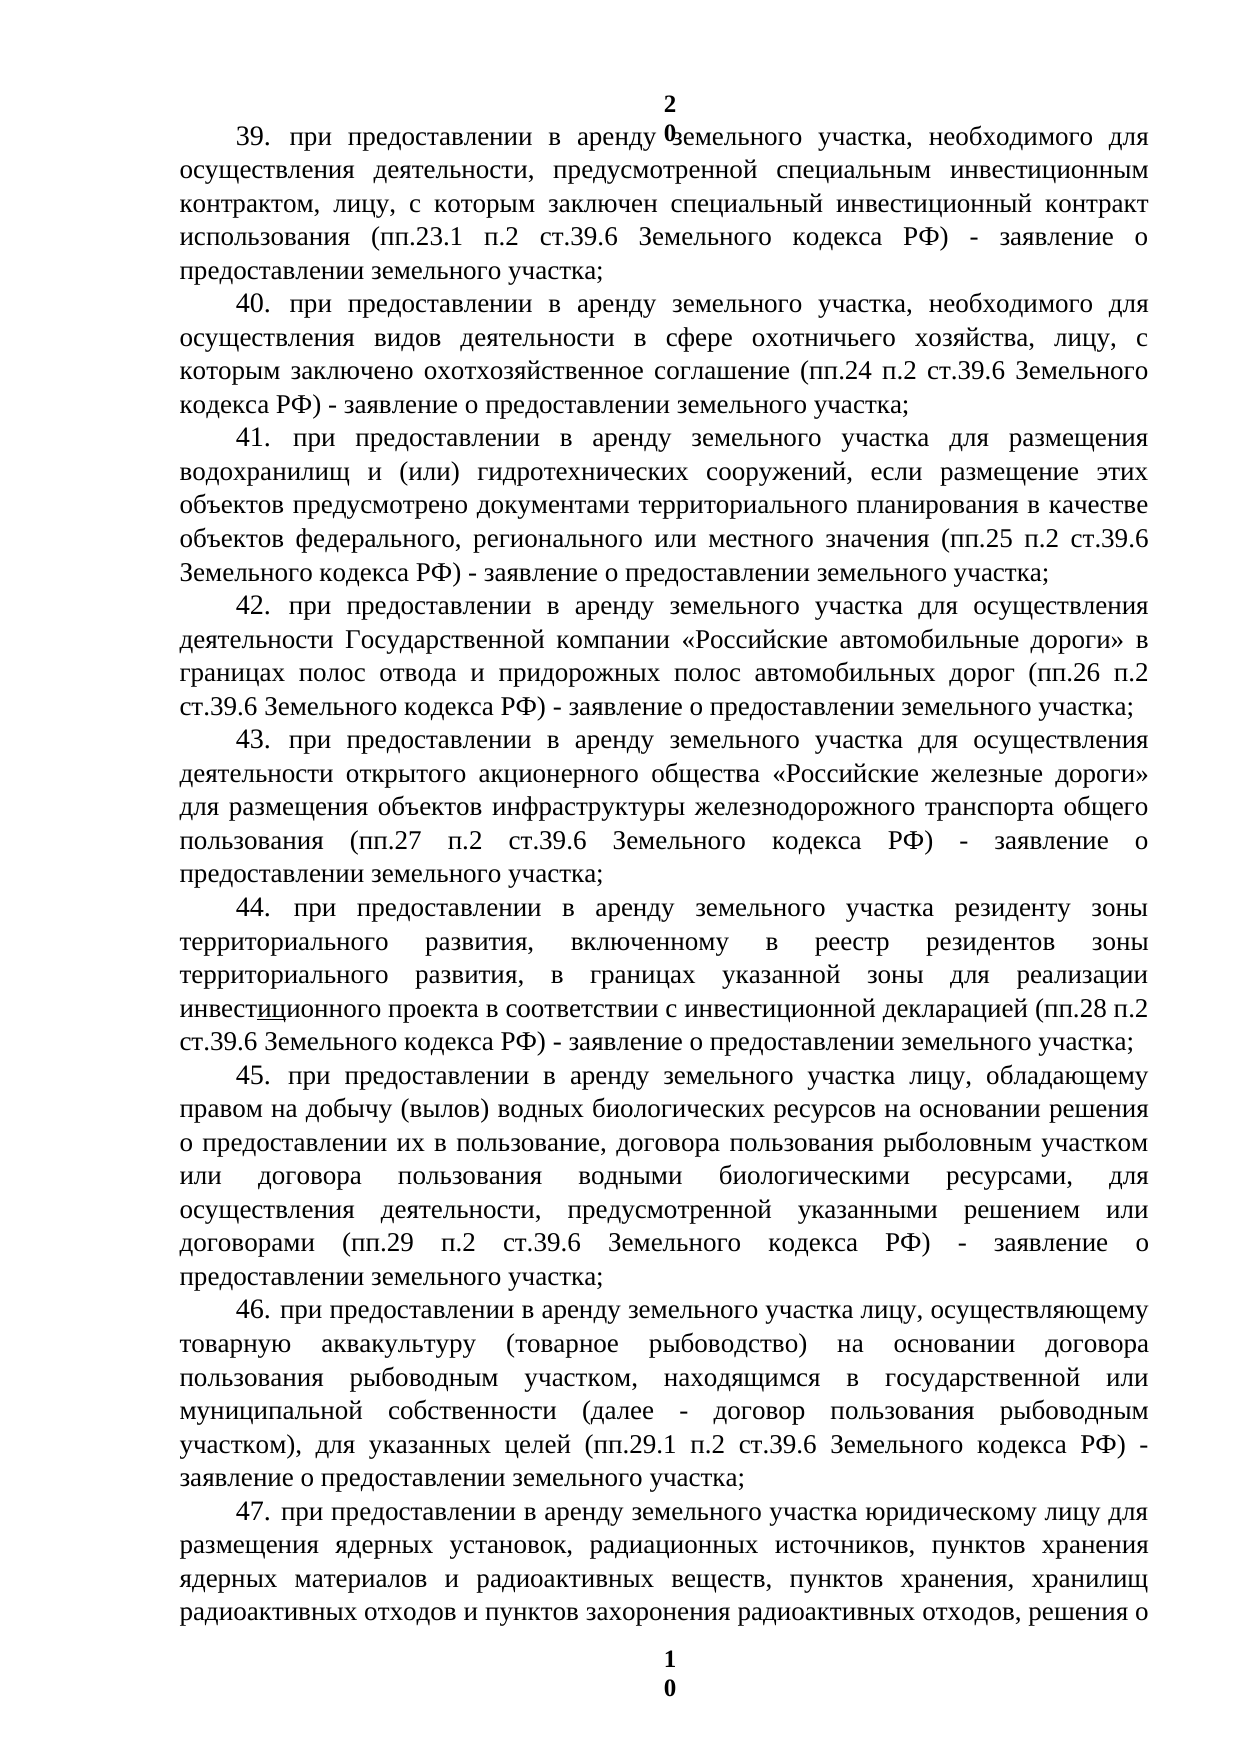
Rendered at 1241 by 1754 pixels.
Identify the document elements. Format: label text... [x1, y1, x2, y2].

list при предоставлении в аренду земельного участка, необходимого для осуществления деятельности, предусмотренной специальным инвестиционным контрактом, лицу, с которым заключен специальный инвестиционный контракт использования (пп.23.1 п.2 ст.39.6 Земельного кодекса РФ) - заявление о предоставлении земельного участка; [179, 118, 1149, 286]
list при предоставлении в аренду земельного участка для осуществления деятельности Государственной компании «Российские автомобильные дороги» в границах полос отвода и придорожных полос автомобильных дорог (пп.26 п.2 ст.39.6 Земельного кодекса РФ) - заявление о предоставлении земельного участка; [179, 588, 1149, 722]
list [179, 1493, 1149, 1627]
list при предоставлении в аренду земельного участка для осуществления деятельности открытого акционерного общества «Российские железные дороги» для размещения объектов инфраструктуры железнодорожного транспорта общего пользования (пп.27 п.2 ст.39.6 Земельного кодекса РФ) - заявление о предоставлении земельного участка; [179, 722, 1149, 889]
list при предоставлении в аренду земельного участка лицу, обладающему правом на добычу (вылов) водных биологических ресурсов на основании решения о предоставлении их в пользование, договора пользования рыболовным участком или договора пользования водными биологическими ресурсами, для осуществления деятельности, предусмотренной указанными решением или договорами (пп.29 п.2 ст.39.6 Земельного кодекса РФ) - заявление о предоставлении земельного участка; [179, 1057, 1149, 1292]
list при предоставлении в аренду земельного участка резиденту зоны территориального развития, включенному в реестр резидентов зоны территориального развития, в границах указанной зоны для реализации инвестиционного проекта в соответствии с инвестиционной декларацией (пп.28 п.2 ст.39.6 Земельного кодекса РФ) - заявление о предоставлении земельного участка; [179, 889, 1149, 1057]
list при предоставлении в аренду земельного участка лицу, осуществляющему товарную аквакультуру (товарное рыбоводство) на основании договора пользования рыбоводным участком, находящимся в государственной или муниципальной собственности (далее - договор пользования рыбоводным участком), для указанных целей (пп.29.1 п.2 ст.39.6 Земельного кодекса РФ) - заявление о предоставлении земельного участка; [179, 1292, 1149, 1493]
list при предоставлении в аренду земельного участка, необходимого для осуществления видов деятельности в сфере охотничьего хозяйства, лицу, с которым заключено охотхозяйственное соглашение (пп.24 п.2 ст.39.6 Земельного кодекса РФ) - заявление о предоставлении земельного участка; [179, 286, 1149, 420]
list при предоставлении в аренду земельного участка для размещения водохранилищ и (или) гидротехнических сооружений, если размещение этих объектов предусмотрено документами территориального планирования в качестве объектов федерального, регионального или местного значения (пп.25 п.2 ст.39.6 Земельного кодекса РФ) - заявление о предоставлении земельного участка; [179, 420, 1149, 588]
